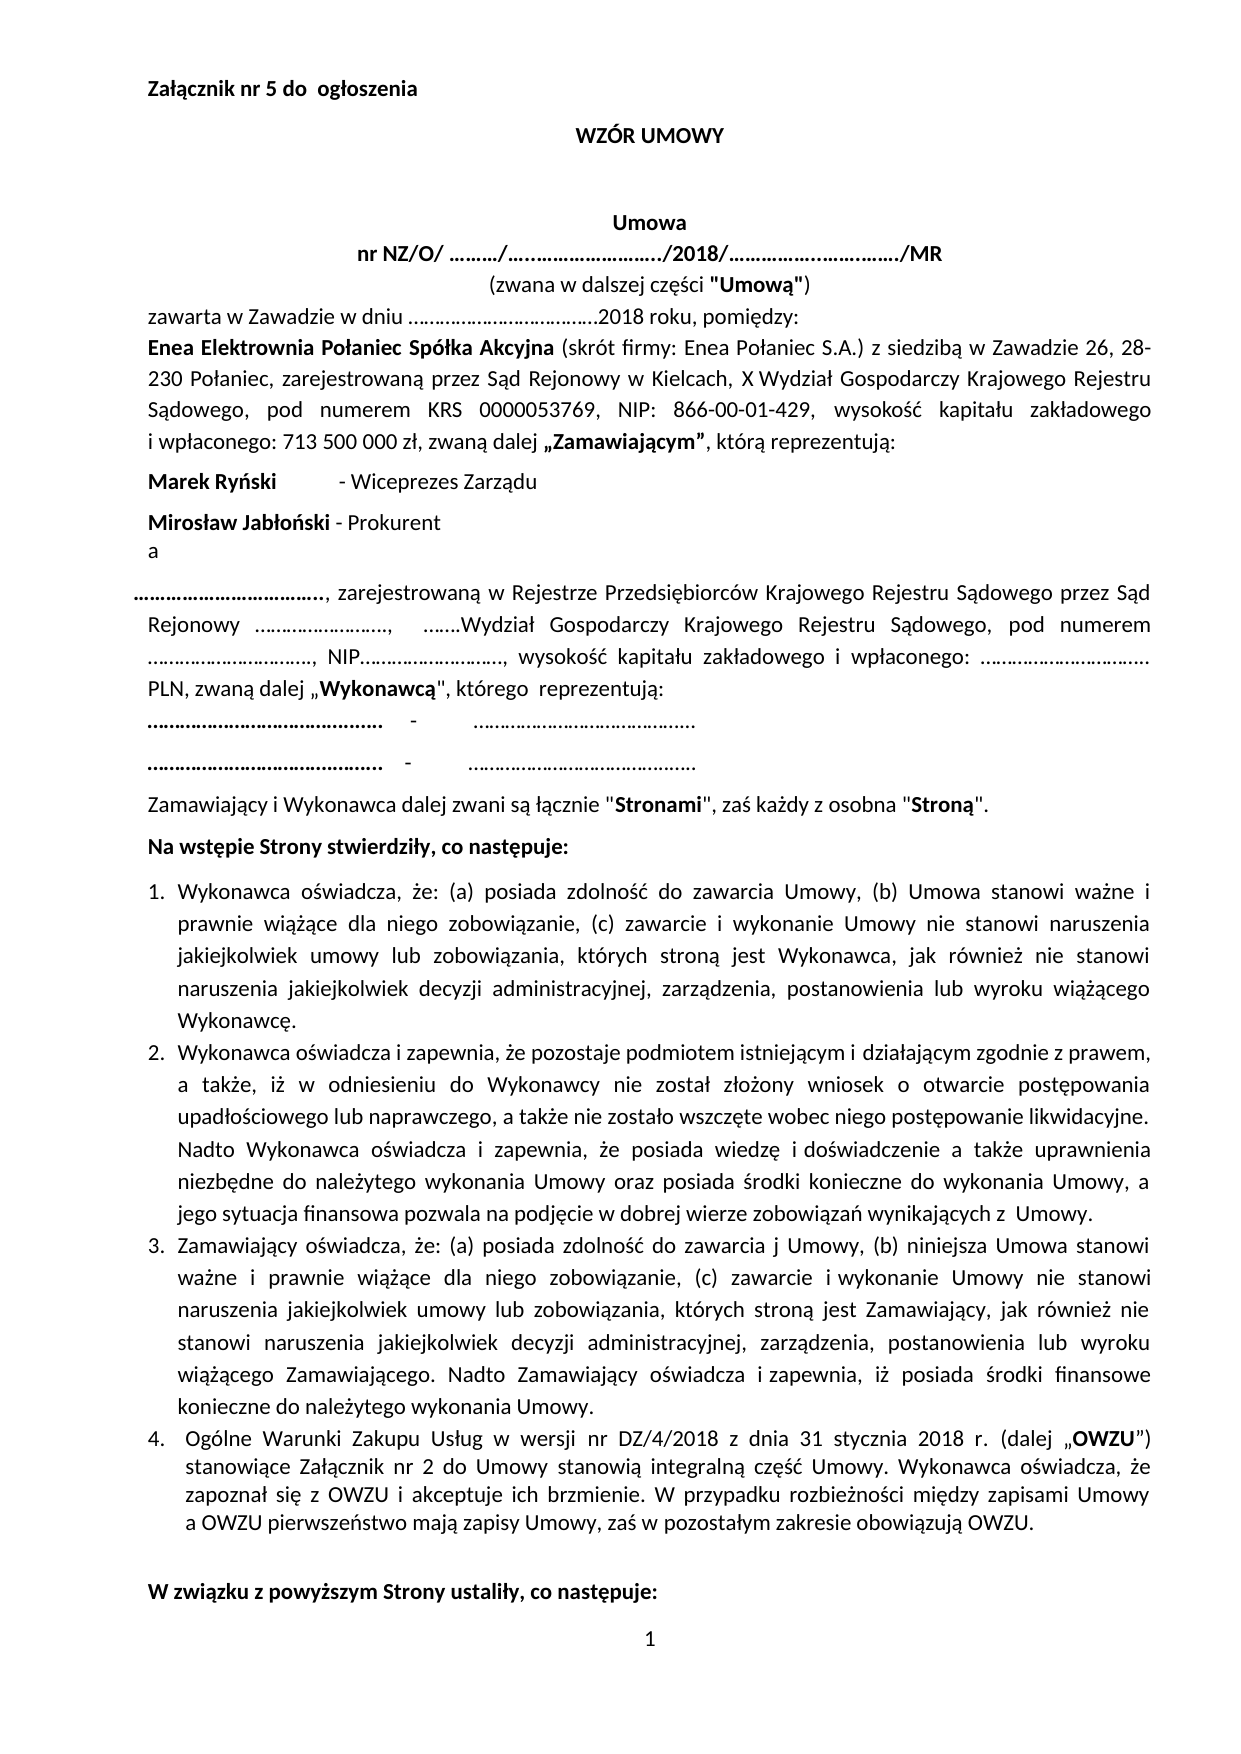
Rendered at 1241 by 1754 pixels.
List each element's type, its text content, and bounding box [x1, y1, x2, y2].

text W związku z powyższym Strony ustaliły, co następuje: [148, 1577, 1152, 1605]
text Marek Ryński - Wiceprezes Zarządu [148, 467, 1152, 495]
list Zamawiający oświadcza, że: (a) posiada zdolność do zawarcia j Umowy, (b) niniejsza Umowa stanowi ważne i prawnie wiążące dla niego zobowiązanie, (c) zawarcie i wykonanie Umowy nie stanowi naruszenia jakiejkolwiek umowy lub zobowiązania, których stroną jest Zamawiający, jak również nie stanowi naruszenia jakiejkolwiek decyzji administracyjnej, zarządzenia, postanowienia lub wyroku wiążącego Zamawiającego. Nadto Zamawiający oświadcza i zapewnia, iż posiada środki finansowe konieczne do należytego wykonania Umowy. [148, 1231, 1152, 1420]
text Załącznik nr 5 do ogłoszenia [148, 74, 1152, 102]
text Umowa [148, 205, 1152, 236]
text a [148, 536, 1152, 564]
text Enea Elektrownia Połaniec Spółka Akcyjna (skrót firmy: Enea Połaniec S.A.) z siedzibą w Zawadzie 26, 28-230 Połaniec, zarejestrowaną przez Sąd Rejonowy w Kielcach, X Wydział Gospodarczy Krajowego Rejestru Sądowego, pod numerem KRS 0000053769, NIP: 866-00-01-429, wysokość kapitału zakładowego i wpłaconego: 713 500 000 zł, zwaną dalej „Zamawiającym”, którą reprezentują: [148, 330, 1152, 455]
text …………………………….., zarejestrowaną w Rejestrze Przedsiębiorców Krajowego Rejestru Sądowego przez Sąd Rejonowy ……………………., …….Wydział Gospodarczy Krajowego Rejestru Sądowego, pod numerem …………………………., NIP………………………, wysokość kapitału zakładowego i wpłaconego: ………………………….. PLN, zwaną dalej „Wykonawcą", którego reprezentują: [133, 578, 1152, 702]
text Na wstępie Strony stwierdziły, co następuje: [148, 832, 1152, 861]
list Wykonawca oświadcza, że: (a) posiada zdolność do zawarcia Umowy, (b) Umowa stanowi ważne i prawnie wiążące dla niego zobowiązanie, (c) zawarcie i wykonanie Umowy nie stanowi naruszenia jakiejkolwiek umowy lub zobowiązania, których stroną jest Wykonawca, jak również nie stanowi naruszenia jakiejkolwiek decyzji administracyjnej, zarządzenia, postanowienia lub wyroku wiążącego Wykonawcę. [148, 877, 1152, 1034]
text (zwana w dalszej części "Umową") [148, 267, 1152, 298]
text Mirosław Jabłoński - Prokurent [148, 508, 1152, 536]
list Wykonawca oświadcza i zapewnia, że pozostaje podmiotem istniejącym i działającym zgodnie z prawem, a także, iż w odniesieniu do Wykonawcy nie został złożony wniosek o otwarcie postępowania upadłościowego lub naprawczego, a także nie zostało wszczęte wobec niego postępowanie likwidacyjne. Nadto Wykonawca oświadcza i zapewnia, że posiada wiedzę i doświadczenie a także uprawnienia niezbędne do należytego wykonania Umowy oraz posiada środki konieczne do wykonania Umowy, a jego sytuacja finansowa pozwala na podjęcie w dobrej wierze zobowiązań wynikających z Umowy. [148, 1038, 1152, 1227]
text ………………………………..….. - …………………………………... [148, 707, 1152, 734]
list Ogólne Warunki Zakupu Usług w wersji nr DZ/4/2018 z dnia 31 stycznia 2018 r. (dalej „OWZU”) stanowiące Załącznik nr 2 do Umowy stanowią integralną część Umowy. Wykonawca oświadcza, że zapoznał się z OWZU i akceptuje ich brzmienie. W przypadku rozbieżności między zapisami Umowy a OWZU pierwszeństwo mają zapisy Umowy, zaś w pozostałym zakresie obowiązują OWZU. [148, 1424, 1152, 1536]
text nr NZ/O/ ………/…..…………………../2018/……………..…….……./MR [148, 236, 1152, 267]
text Zamawiający i Wykonawca dalej zwani są łącznie "Stronami", zaś każdy z osobna "Stroną". [148, 791, 1152, 818]
text zawarta w Zawadzie w dniu ………………………………2018 roku, pomiędzy: [148, 298, 1152, 330]
text WZÓR UMOWY [148, 121, 1152, 149]
text …………………………….……... - ………………………………..….. [148, 748, 1152, 777]
